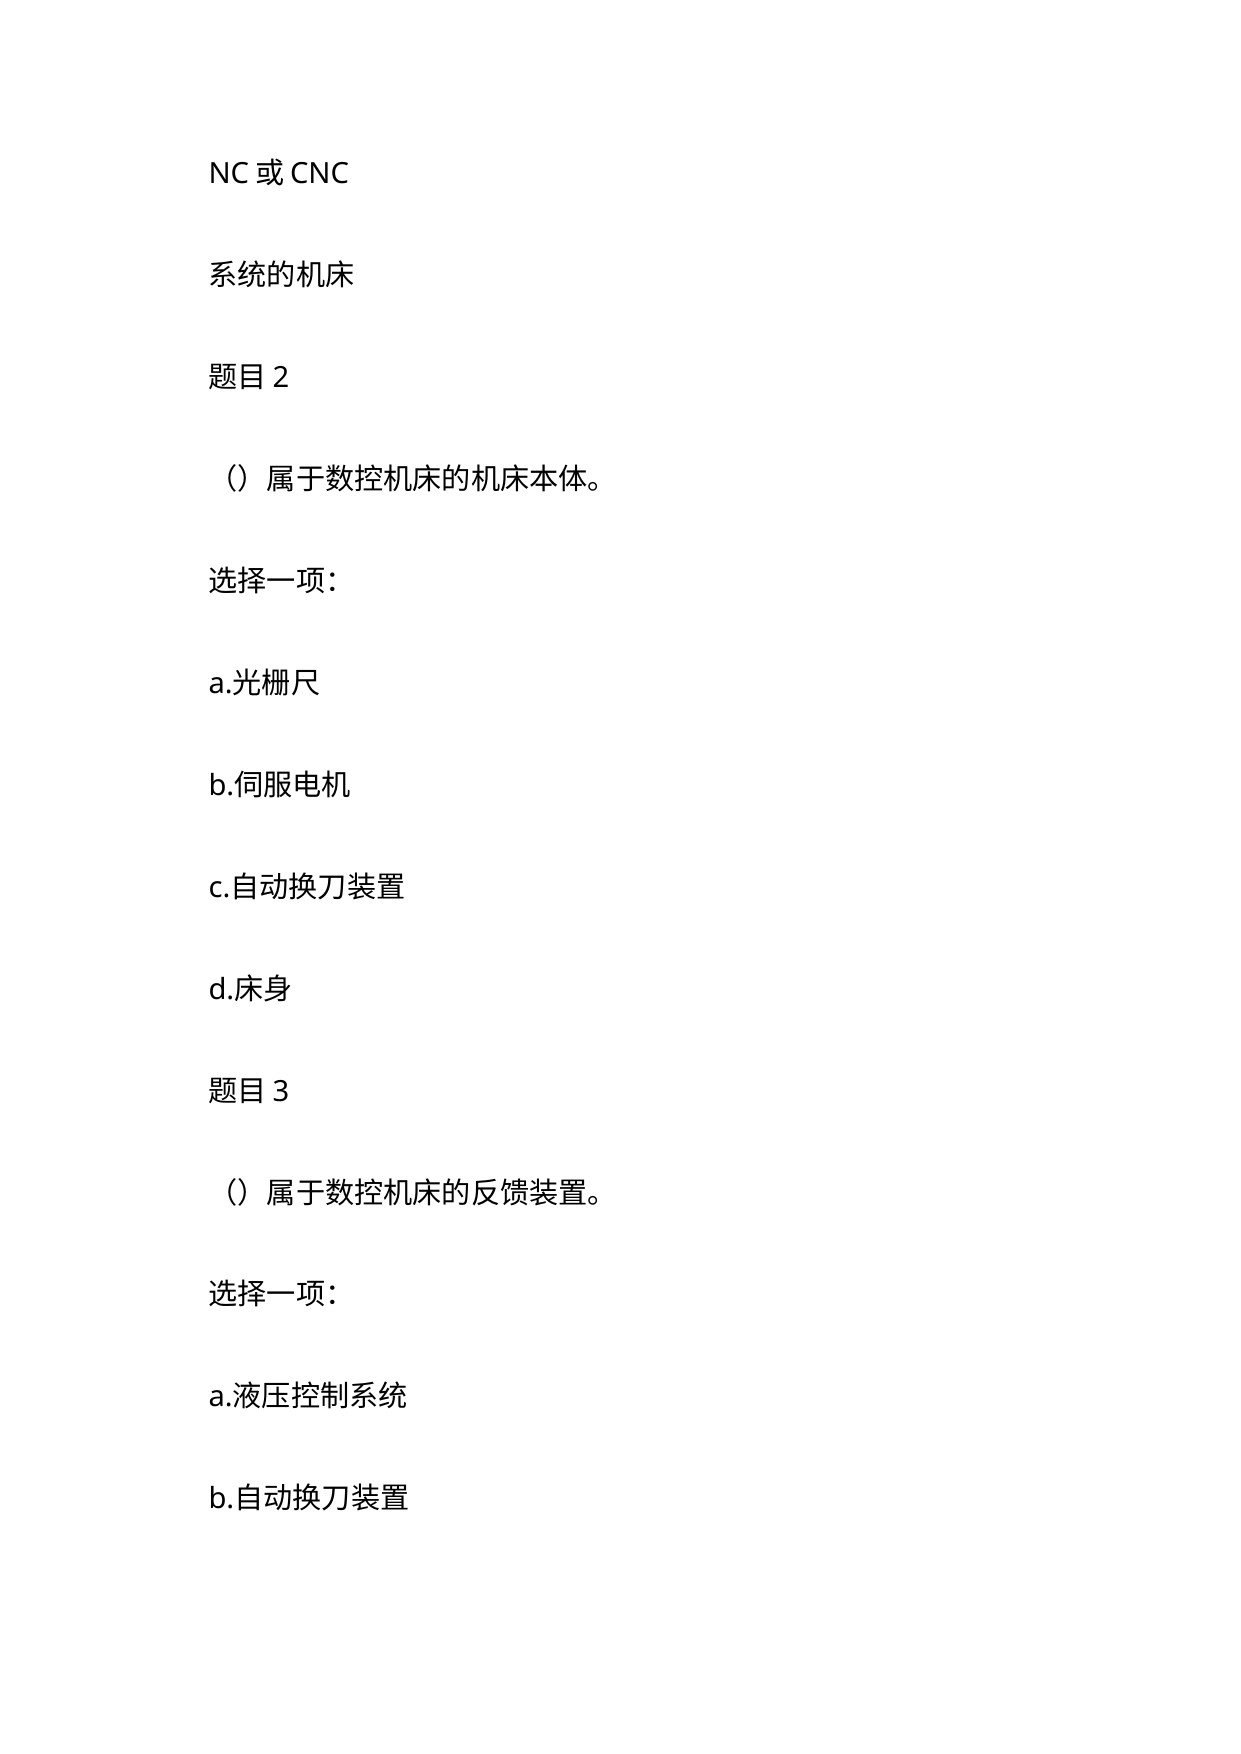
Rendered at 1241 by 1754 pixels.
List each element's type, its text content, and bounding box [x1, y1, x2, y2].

text （）属于数控机床的机床本体。 [150, 456, 1090, 498]
text c.自动换刀装置 [150, 863, 1090, 906]
text b.自动换刀装置 [150, 1475, 1090, 1517]
text d.床身 [150, 965, 1090, 1008]
text NC或CNC [150, 150, 1090, 192]
text （）属于数控机床的反馈装置。 [150, 1169, 1090, 1211]
text 题目3 [150, 1067, 1090, 1109]
text 选择一项： [150, 1271, 1090, 1313]
text 选择一项： [150, 557, 1090, 600]
text 题目2 [150, 354, 1090, 396]
text a.液压控制系统 [150, 1373, 1090, 1415]
text a.光栅尺 [150, 659, 1090, 702]
text b.伺服电机 [150, 761, 1090, 804]
text 系统的机床 [150, 252, 1090, 294]
